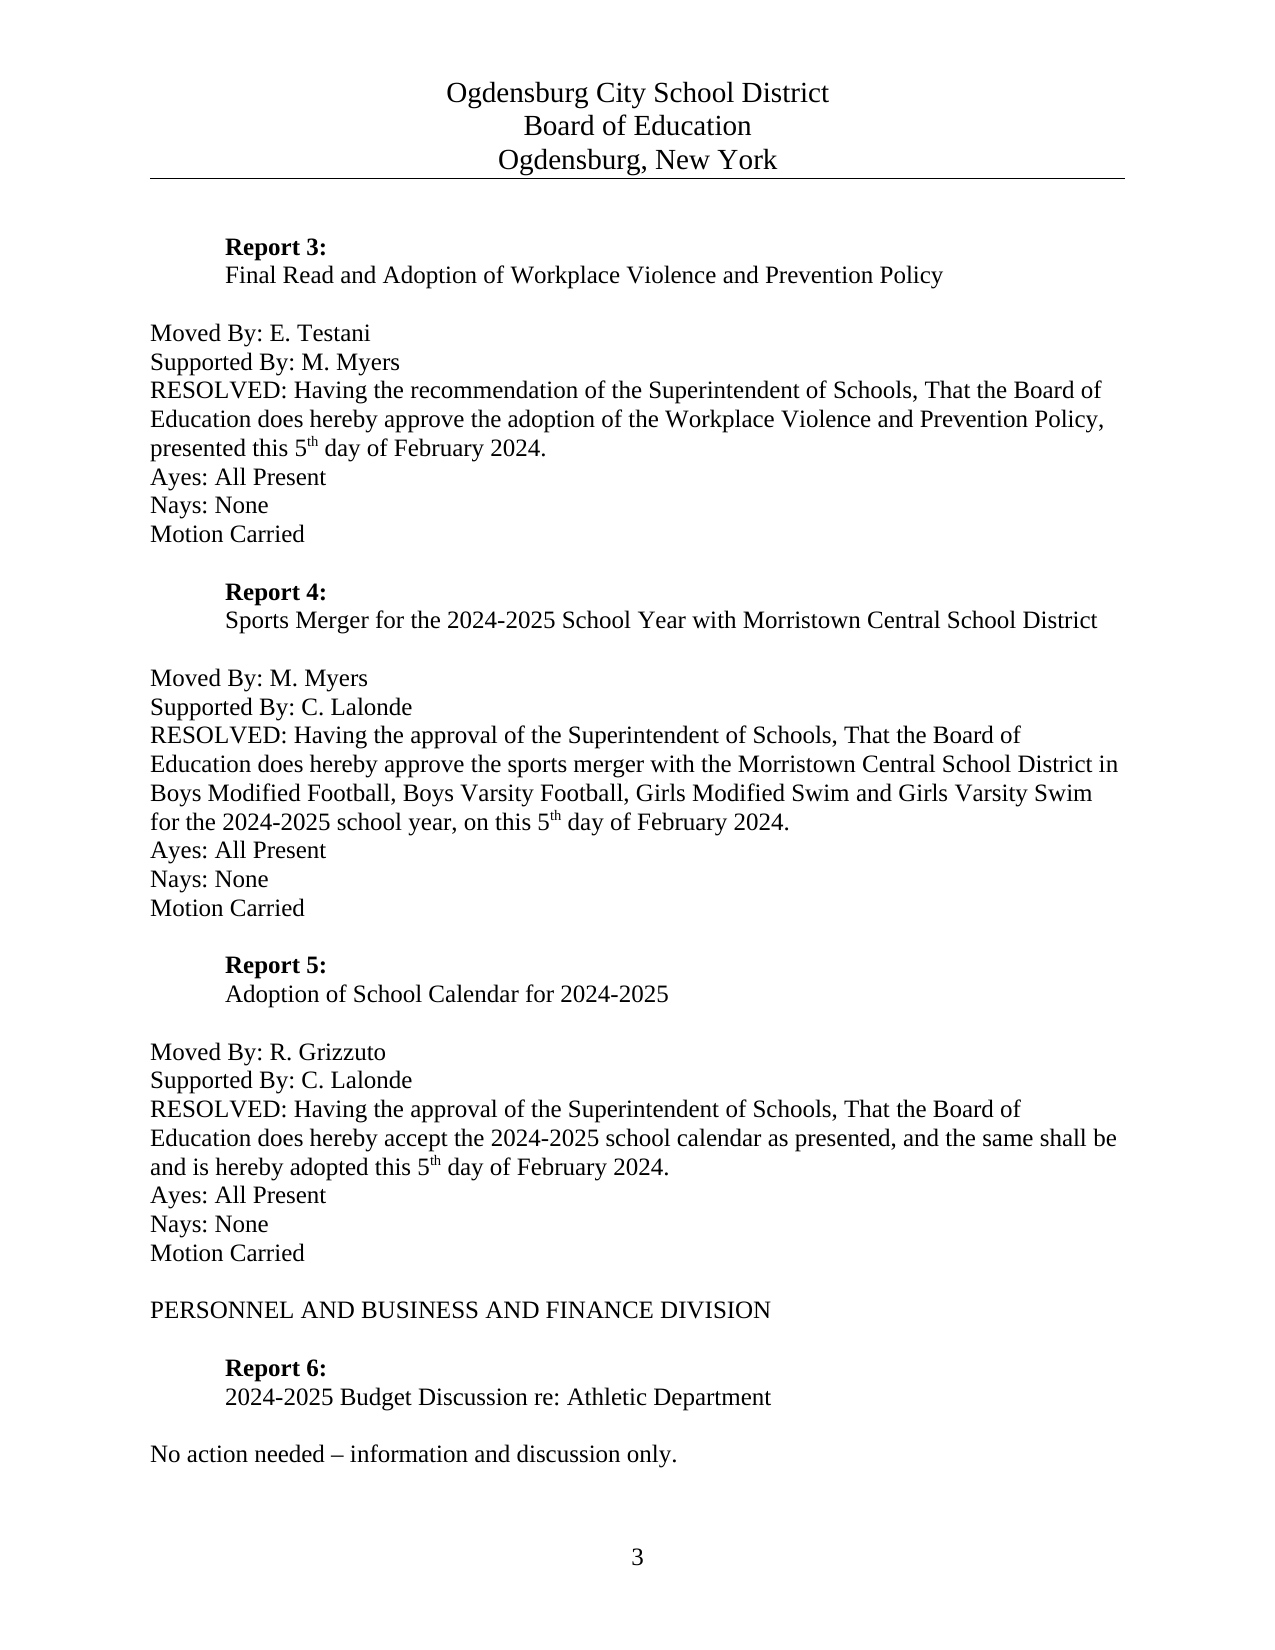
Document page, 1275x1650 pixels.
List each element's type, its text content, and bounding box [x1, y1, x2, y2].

text Motion Carried [150, 893, 1125, 922]
text Sports Merger for the 2024-2025 School Year with Morristown Central School District [150, 605, 1125, 634]
text Moved By: E. Testani [150, 318, 1125, 347]
text PERSONNEL AND BUSINESS AND FINANCE DIVISION [150, 1295, 1125, 1324]
text Ayes: All Present [150, 1180, 1125, 1209]
text Nays: None [150, 864, 1125, 893]
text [150, 1439, 1125, 1468]
text Supported By: C. Lalonde [150, 692, 1125, 720]
text Report 4: [225, 577, 1125, 605]
text Education does hereby approve the adoption of the Workplace Violence and Prevention Policy, presented this 5th day of February 2024. [150, 404, 1125, 462]
text Supported By: C. Lalonde [150, 1065, 1125, 1094]
text Moved By: R. Grizzuto [150, 1037, 1125, 1065]
text RESOLVED: Having the approval of the Superintendent of Schools, That the Board of [150, 720, 1125, 749]
text Nays: None [150, 1209, 1125, 1238]
text Motion Carried [150, 519, 1125, 548]
text Supported By: M. Myers [150, 347, 1125, 375]
text Report 5: [225, 950, 1125, 979]
text Report 6: [225, 1353, 1125, 1382]
text Motion Carried [150, 1238, 1125, 1267]
text Education does hereby accept the 2024-2025 school calendar as presented, and the same shall be and is hereby adopted this 5th day of February 2024. [150, 1123, 1125, 1180]
text Final Read and Adoption of Workplace Violence and Prevention Policy [225, 260, 1125, 289]
text Ayes: All Present [150, 835, 1125, 864]
text RESOLVED: Having the approval of the Superintendent of Schools, That the Board of [150, 1094, 1125, 1123]
text Education does hereby approve the sports merger with the Morristown Central School District in Boys Modified Football, Boys Varsity Football, Girls Modified Swim and Girls Varsity Swim for the 2024-2025 school year, on this 5th day of February 2024. [150, 749, 1125, 835]
text Report 3: [225, 232, 1125, 260]
text Moved By: M. Myers [150, 663, 1125, 692]
text RESOLVED: Having the recommendation of the Superintendent of Schools, That the Board of [150, 375, 1125, 404]
text Ayes: All Present [150, 462, 1125, 490]
text 2024-2025 Budget Discussion re: Athletic Department [225, 1382, 1125, 1410]
text Nays: None [150, 490, 1125, 519]
text Adoption of School Calendar for 2024-2025 [150, 979, 1125, 1008]
